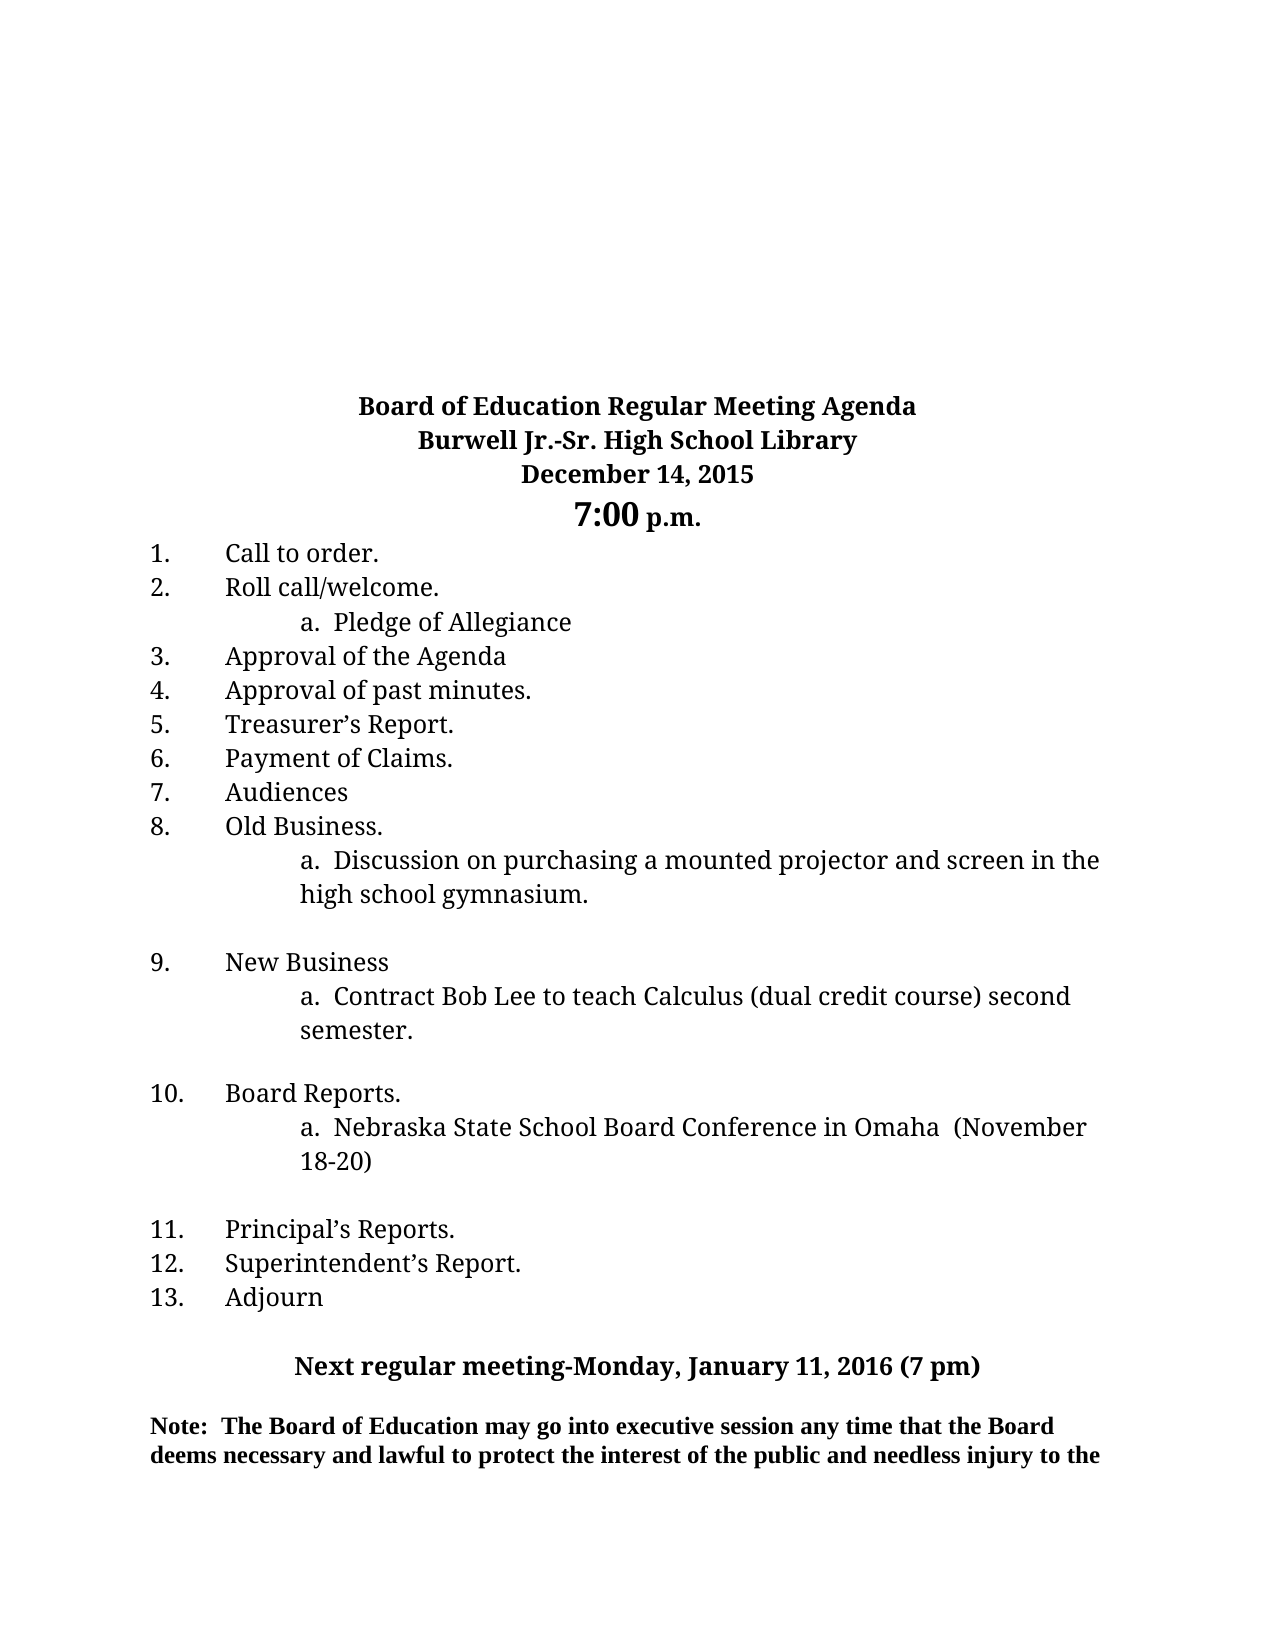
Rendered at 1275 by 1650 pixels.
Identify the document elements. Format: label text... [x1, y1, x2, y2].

text a. Nebraska State School Board Conference in Omaha (November 18-20) [300, 1110, 1125, 1178]
text Next regular meeting-Monday, January 11, 2016 (7 pm) [150, 1348, 1125, 1382]
text a. Pledge of Allegiance [150, 604, 1125, 638]
text 9. New Business [150, 945, 1125, 979]
text 1. Call to order. [150, 536, 1125, 570]
text 2. Roll call/welcome. [150, 570, 1125, 604]
text 5. Treasurer’s Report. [150, 706, 1125, 740]
text 3. Approval of the Agenda [150, 638, 1125, 672]
text a. Discussion on purchasing a mounted projector and screen in the high school gymnasium. [300, 843, 1125, 911]
text 4. Approval of past minutes. [150, 672, 1125, 706]
text 10. Board Reports. [150, 1076, 1125, 1110]
text 8. Old Business. [150, 808, 1125, 843]
text 7:00 p.m. [150, 491, 1125, 536]
text Library [150, 422, 1125, 457]
text 11. Principal’s Reports. [150, 1212, 1125, 1246]
text December 14, 2015 [150, 457, 1125, 491]
text 13. Adjourn [150, 1280, 1125, 1314]
text Board of Education Regular Meeting Agenda [150, 388, 1125, 422]
text 7. Audiences [150, 774, 1125, 808]
text 12. Superintendent’s Report. [150, 1246, 1125, 1280]
text a. Contract Bob Lee to teach Calculus (dual credit course) second semester. [300, 979, 1125, 1047]
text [150, 1411, 1125, 1468]
text 6. Payment of Claims. [150, 740, 1125, 774]
